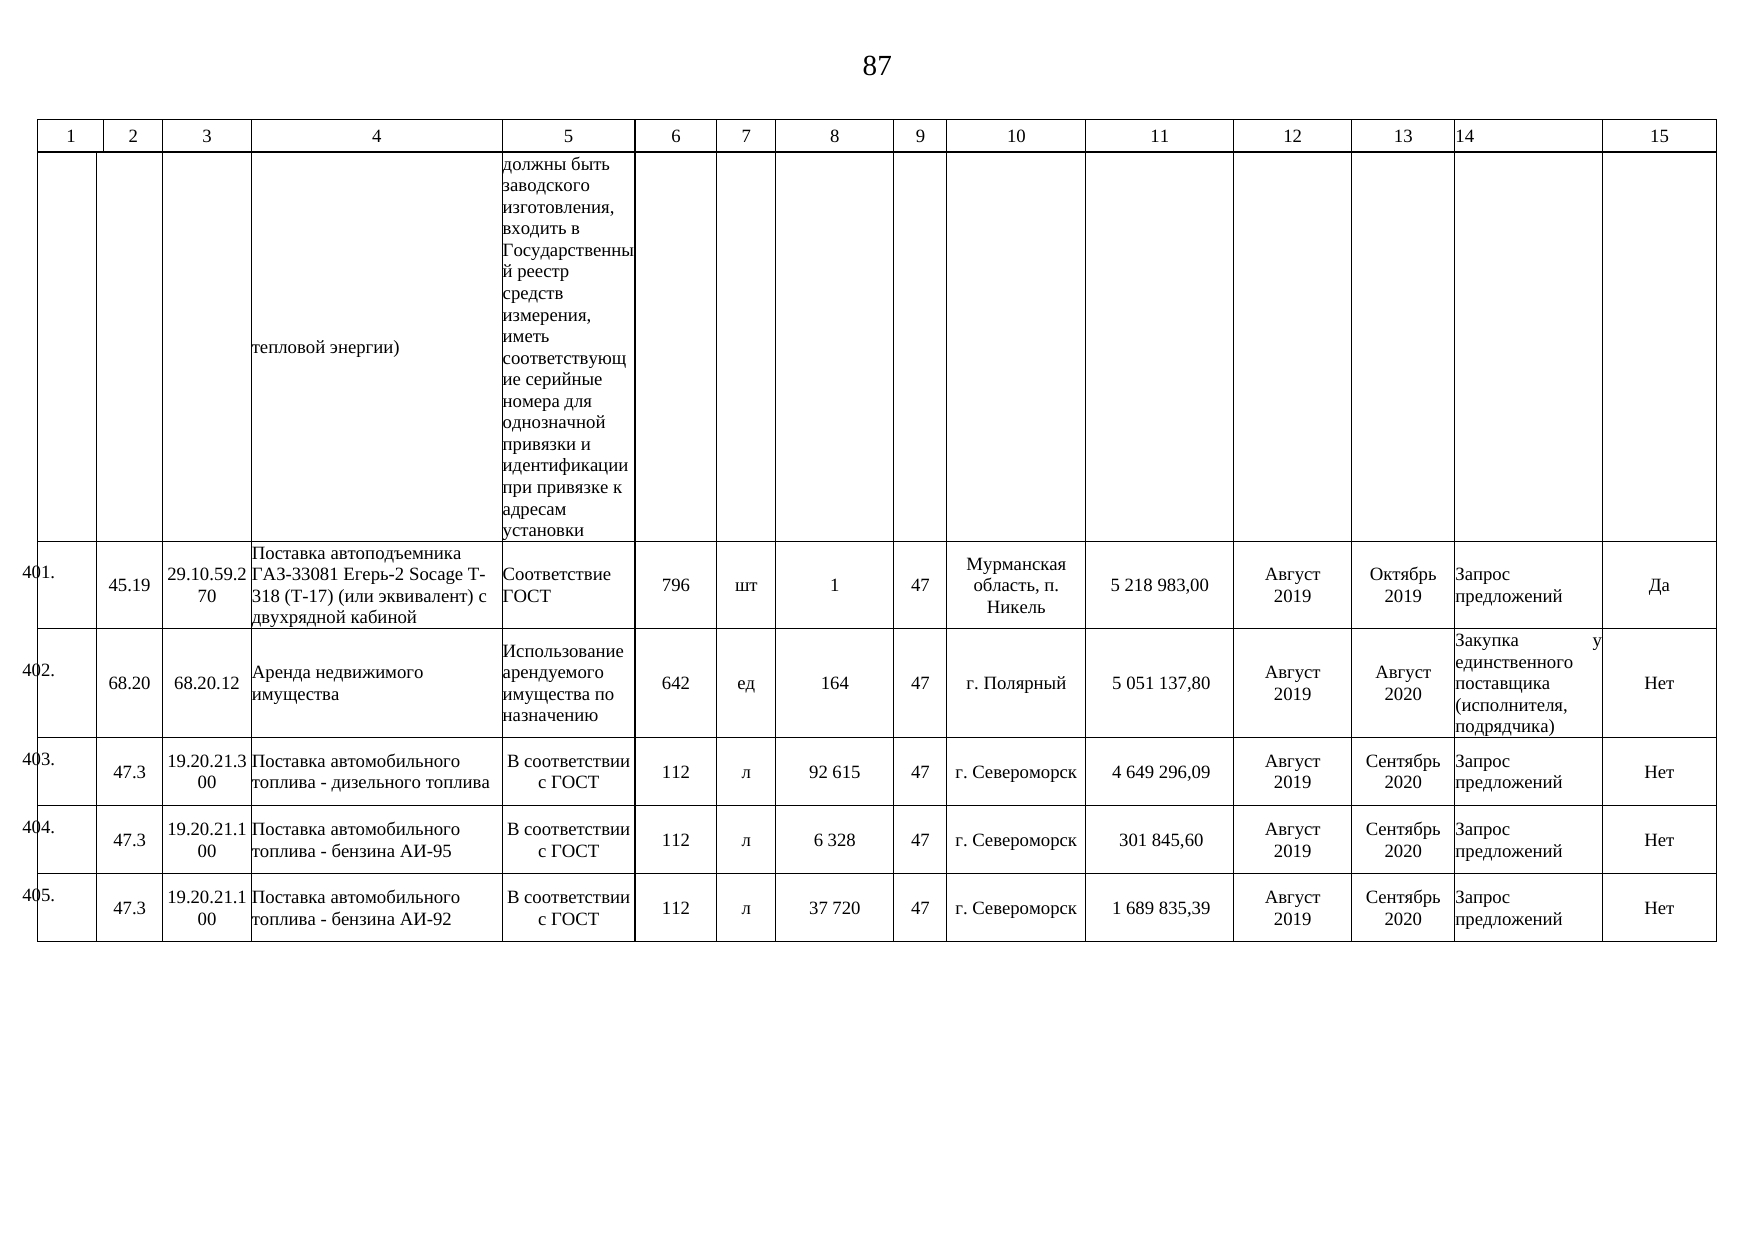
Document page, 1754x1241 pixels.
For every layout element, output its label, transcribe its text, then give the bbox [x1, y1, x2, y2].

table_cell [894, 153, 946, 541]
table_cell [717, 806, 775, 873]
table_header 13 [1352, 120, 1454, 151]
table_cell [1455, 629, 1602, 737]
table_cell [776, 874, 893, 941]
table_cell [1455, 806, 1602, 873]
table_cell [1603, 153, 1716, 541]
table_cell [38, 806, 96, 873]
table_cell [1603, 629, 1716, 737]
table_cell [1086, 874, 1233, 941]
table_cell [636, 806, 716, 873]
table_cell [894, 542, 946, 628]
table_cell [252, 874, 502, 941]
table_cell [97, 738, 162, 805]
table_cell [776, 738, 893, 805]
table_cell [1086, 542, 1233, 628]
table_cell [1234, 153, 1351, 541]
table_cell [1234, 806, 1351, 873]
table_header 4 [252, 120, 502, 151]
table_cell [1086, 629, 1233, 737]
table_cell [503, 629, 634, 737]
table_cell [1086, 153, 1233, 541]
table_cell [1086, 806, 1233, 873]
table_header 14 [1455, 120, 1602, 151]
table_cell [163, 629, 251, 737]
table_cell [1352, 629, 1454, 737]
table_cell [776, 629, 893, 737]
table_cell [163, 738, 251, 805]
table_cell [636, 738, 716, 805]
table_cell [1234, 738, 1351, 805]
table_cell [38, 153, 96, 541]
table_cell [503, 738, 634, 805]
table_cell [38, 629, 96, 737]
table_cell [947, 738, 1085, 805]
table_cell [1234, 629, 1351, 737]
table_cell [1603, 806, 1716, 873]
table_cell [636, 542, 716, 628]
table_header 6 [636, 120, 716, 151]
table_header 5 [503, 120, 634, 151]
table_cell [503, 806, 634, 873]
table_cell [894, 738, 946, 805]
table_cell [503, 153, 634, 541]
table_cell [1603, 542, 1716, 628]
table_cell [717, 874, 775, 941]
table_header 9 [894, 120, 946, 151]
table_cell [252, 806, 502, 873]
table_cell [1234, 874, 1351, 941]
table_header 8 [776, 120, 893, 151]
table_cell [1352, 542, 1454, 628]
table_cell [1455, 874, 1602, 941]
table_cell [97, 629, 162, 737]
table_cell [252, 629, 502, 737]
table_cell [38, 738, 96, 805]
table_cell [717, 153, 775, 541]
table_header 1 [38, 120, 103, 151]
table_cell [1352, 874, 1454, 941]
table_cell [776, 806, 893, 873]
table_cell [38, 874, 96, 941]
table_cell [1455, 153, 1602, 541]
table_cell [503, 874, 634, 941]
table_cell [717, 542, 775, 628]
table_header 10 [947, 120, 1085, 151]
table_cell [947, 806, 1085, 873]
table_header 3 [163, 120, 251, 151]
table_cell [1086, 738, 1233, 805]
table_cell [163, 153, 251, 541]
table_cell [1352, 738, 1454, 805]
table_header 7 [717, 120, 775, 151]
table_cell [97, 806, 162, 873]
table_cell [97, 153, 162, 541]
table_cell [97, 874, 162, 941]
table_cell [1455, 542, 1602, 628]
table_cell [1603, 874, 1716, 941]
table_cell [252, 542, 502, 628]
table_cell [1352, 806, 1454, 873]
table_header 11 [1086, 120, 1233, 151]
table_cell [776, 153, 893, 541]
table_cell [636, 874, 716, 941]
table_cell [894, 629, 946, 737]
table_header 2 [104, 120, 162, 151]
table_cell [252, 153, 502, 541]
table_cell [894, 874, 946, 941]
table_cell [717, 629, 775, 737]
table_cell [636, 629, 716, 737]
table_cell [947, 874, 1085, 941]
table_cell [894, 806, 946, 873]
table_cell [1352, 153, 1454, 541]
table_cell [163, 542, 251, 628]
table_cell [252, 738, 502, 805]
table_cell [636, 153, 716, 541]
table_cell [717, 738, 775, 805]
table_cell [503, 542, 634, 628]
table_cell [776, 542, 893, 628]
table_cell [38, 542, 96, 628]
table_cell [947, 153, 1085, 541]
table_header 12 [1234, 120, 1351, 151]
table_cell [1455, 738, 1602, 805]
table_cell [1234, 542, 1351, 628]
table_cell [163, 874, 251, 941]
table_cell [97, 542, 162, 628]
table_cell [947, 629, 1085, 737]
table_header 15 [1603, 120, 1716, 151]
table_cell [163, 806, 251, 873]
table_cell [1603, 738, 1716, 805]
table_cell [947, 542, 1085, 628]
